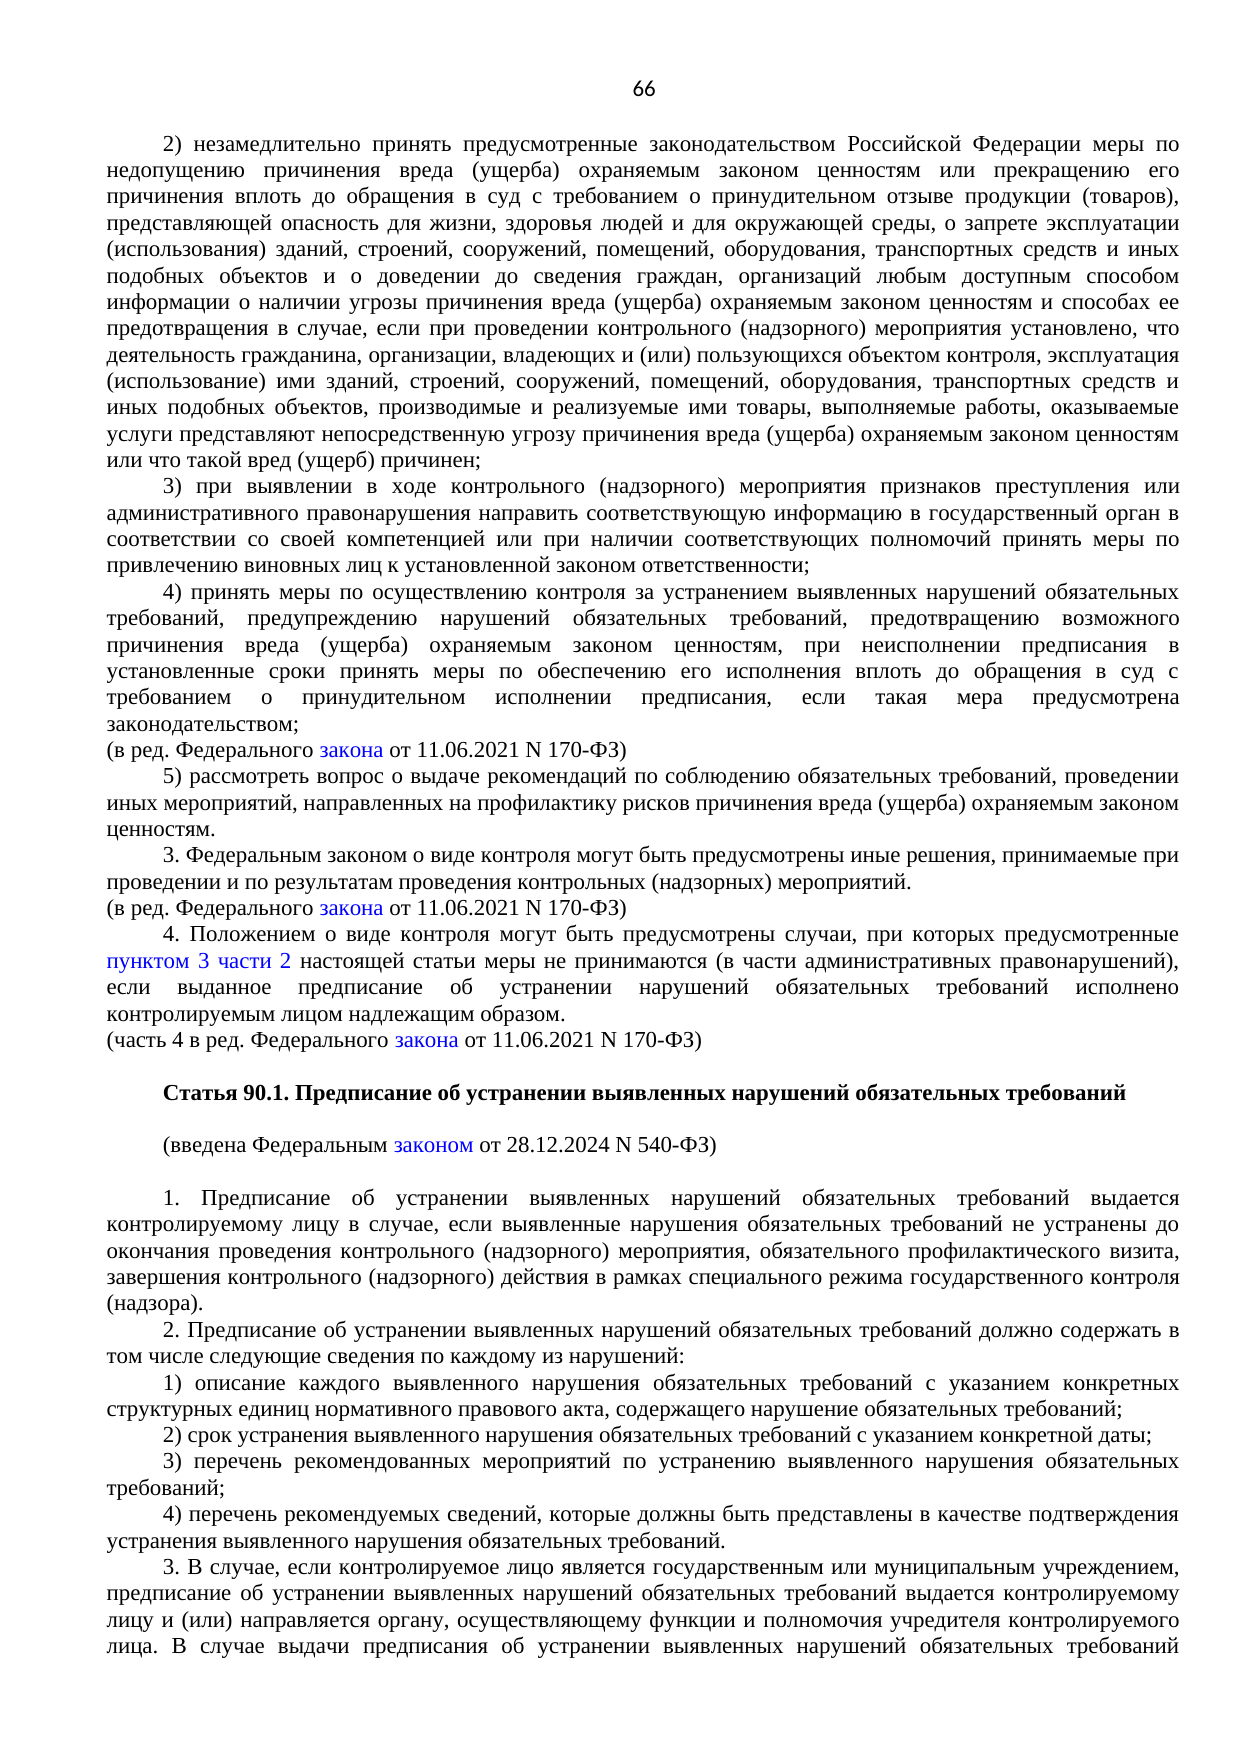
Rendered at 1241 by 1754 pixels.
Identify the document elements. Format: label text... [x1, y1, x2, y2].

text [106, 1553, 1181, 1658]
text 3) при выявлении в ходе контрольного (надзорного) мероприятия признаков преступления или административного правонарушения направить соответствующую информацию в государственный орган в соответствии со своей компетенцией или при наличии соответствующих полномочий принять меры по привлечению виновных лиц к установленной законом ответственности; [106, 472, 1181, 578]
text 2. Предписание об устранении выявленных нарушений обязательных требований должно содержать в том числе следующие сведения по каждому из нарушений: [106, 1316, 1181, 1368]
text 4) принять меры по осуществлению контроля за устранением выявленных нарушений обязательных требований, предупреждению нарушений обязательных требований, предотвращению возможного причинения вреда (ущерба) охраняемым законом ценностям, при неисполнении предписания в установленные сроки принять меры по обеспечению его исполнения вплоть до обращения в суд с требованием о принудительном исполнении предписания, если такая мера предусмотрена законодательством; [106, 578, 1181, 736]
text 3. Федеральным законом о виде контроля могут быть предусмотрены иные решения, принимаемые при проведении и по результатам проведения контрольных (надзорных) мероприятий. [106, 841, 1181, 894]
text 2) незамедлительно принять предусмотренные законодательством Российской Федерации меры по недопущению причинения вреда (ущерба) охраняемым законом ценностям или прекращению его причинения вплоть до обращения в суд с требованием о принудительном отзыве продукции (товаров), представляющей опасность для жизни, здоровья людей и для окружающей среды, о запрете эксплуатации (использования) зданий, строений, сооружений, помещений, оборудования, транспортных средств и иных подобных объектов и о доведении до сведения граждан, организаций любым доступным способом информации о наличии угрозы причинения вреда (ущерба) охраняемым законом ценностям и способах ее предотвращения в случае, если при проведении контрольного (надзорного) мероприятия установлено, что деятельность гражданина, организации, владеющих и (или) пользующихся объектом контроля, эксплуатация (использование) ими зданий, строений, сооружений, помещений, оборудования, транспортных средств и иных подобных объектов, производимые и реализуемые ими товары, выполняемые работы, оказываемые услуги представляют непосредственную угрозу причинения вреда (ущерба) охраняемым законом ценностям или что такой вред (ущерб) причинен; [106, 130, 1181, 472]
text 1) описание каждого выявленного нарушения обязательных требований с указанием конкретных структурных единиц нормативного правового акта, содержащего нарушение обязательных требований; [106, 1368, 1181, 1421]
text (введена Федеральным законом от 28.12.2024 N 540-ФЗ) [106, 1131, 1181, 1158]
text 1. Предписание об устранении выявленных нарушений обязательных требований выдается контролируемому лицу в случае, если выявленные нарушения обязательных требований не устранены до окончания проведения контрольного (надзорного) мероприятия, обязательного профилактического визита, завершения контрольного (надзорного) действия в рамках специального режима государственного контроля (надзора). [106, 1184, 1181, 1316]
text 5) рассмотреть вопрос о выдаче рекомендаций по соблюдению обязательных требований, проведении иных мероприятий, направленных на профилактику рисков причинения вреда (ущерба) охраняемым законом ценностям. [106, 762, 1181, 841]
text (в ред. Федерального закона от 11.06.2021 N 170-ФЗ) [106, 894, 1181, 921]
text 4) перечень рекомендуемых сведений, которые должны быть представлены в качестве подтверждения устранения выявленного нарушения обязательных требований. [106, 1500, 1181, 1553]
title Статья 90.1. Предписание об устранении выявленных нарушений обязательных требований [106, 1079, 1181, 1105]
text (в ред. Федерального закона от 11.06.2021 N 170-ФЗ) [106, 736, 1181, 762]
text 3) перечень рекомендованных мероприятий по устранению выявленного нарушения обязательных требований; [106, 1448, 1181, 1500]
text 2) срок устранения выявленного нарушения обязательных требований с указанием конкретной даты; [106, 1421, 1181, 1448]
text 4. Положением о виде контроля могут быть предусмотрены случаи, при которых предусмотренные пунктом 3 части 2 настоящей статьи меры не принимаются (в части административных правонарушений), если выданное предписание об устранении нарушений обязательных требований исполнено контролируемым лицом надлежащим образом. [106, 921, 1181, 1026]
text (часть 4 в ред. Федерального закона от 11.06.2021 N 170-ФЗ) [106, 1026, 1181, 1052]
